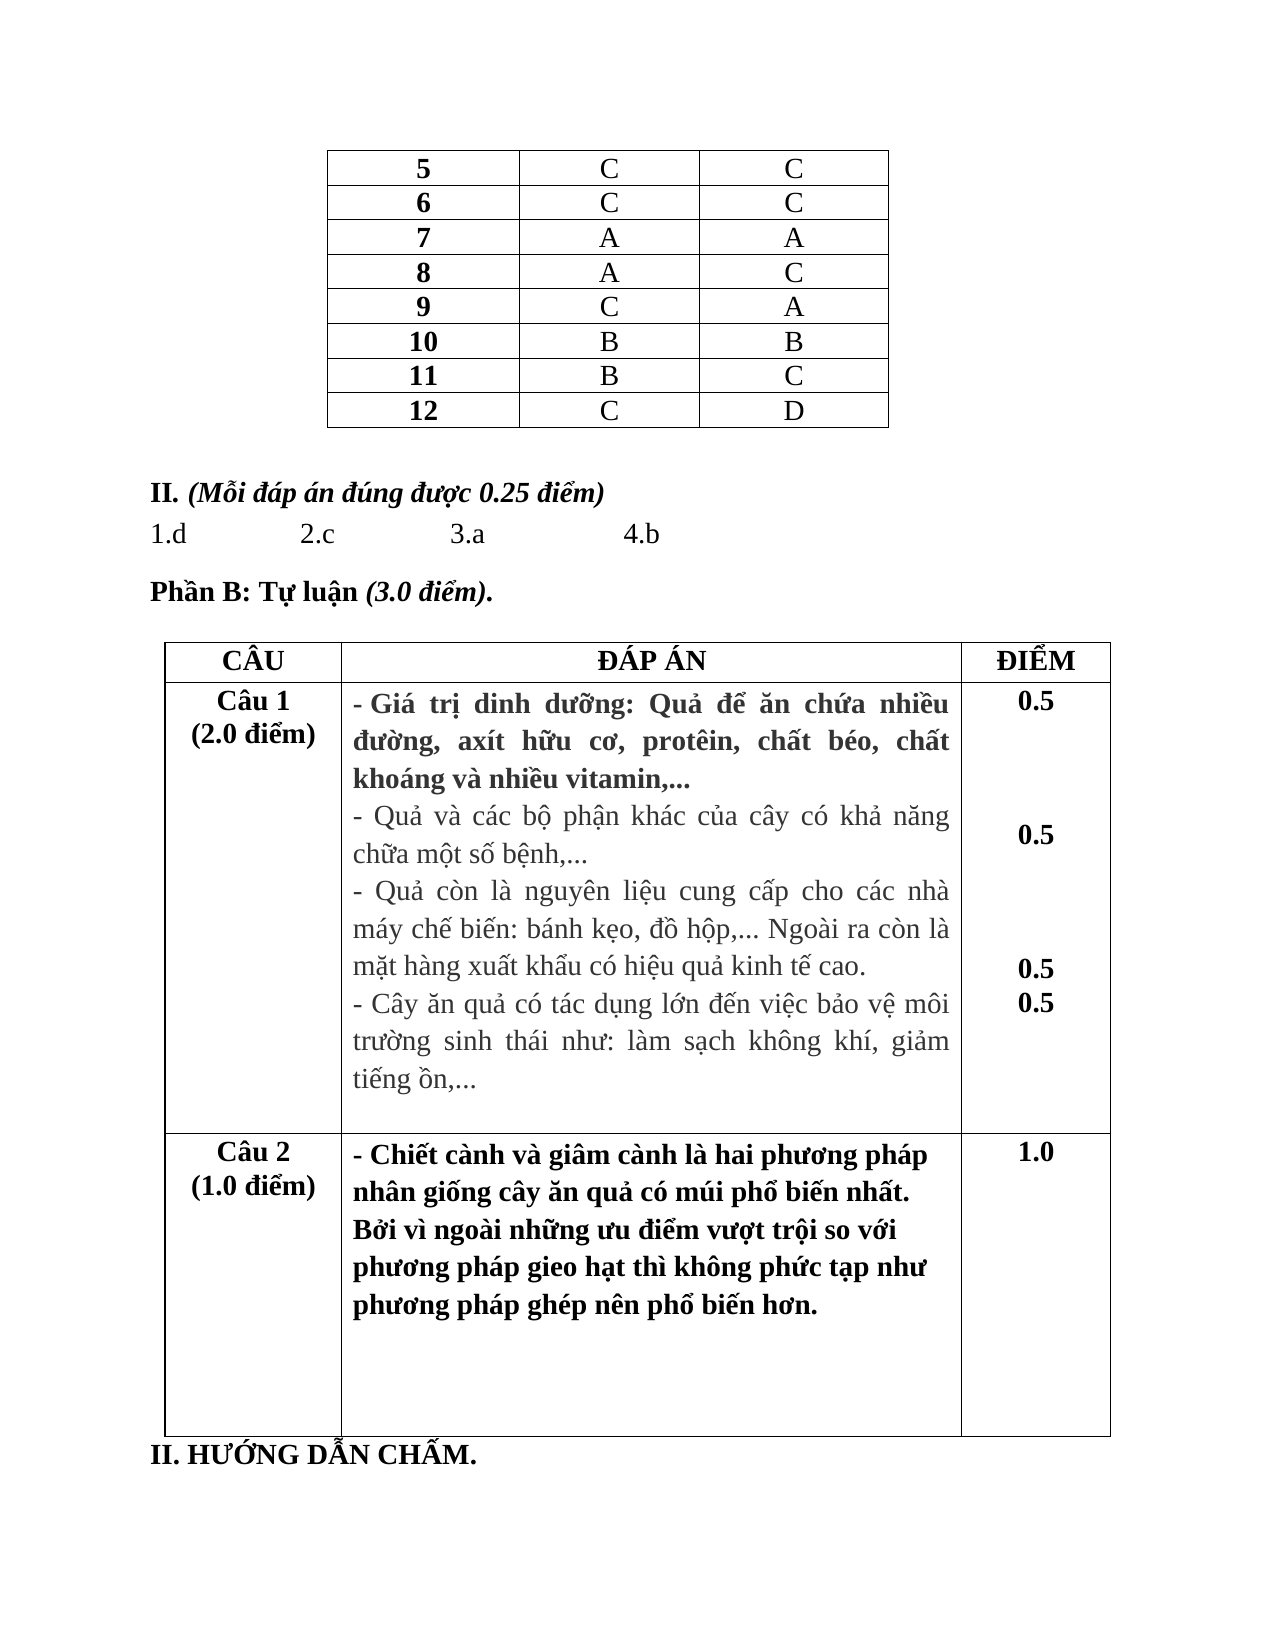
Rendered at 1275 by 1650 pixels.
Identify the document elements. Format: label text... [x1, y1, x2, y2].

table_header ĐÁP ÁN [342, 643, 961, 682]
table_cell 1.0 [962, 1134, 1110, 1436]
table_cell 9 [328, 289, 519, 323]
text II. HƯỚNG DẪN CHẤM. [150, 1437, 1125, 1471]
table_cell 7 [328, 220, 519, 254]
table_cell B [520, 359, 699, 392]
table_header ĐIỂM [962, 643, 1110, 682]
table_cell - Chiết cành và giâm cành là hai phương pháp nhân giống cây ăn quả có múi phổ biến nhất. Bởi vì ngoài những ưu điểm vượt trội so với phương pháp gieo hạt thì không phức tạp như phương pháp ghép nên phổ biến hơn. [342, 1134, 961, 1436]
table_cell A [520, 220, 699, 254]
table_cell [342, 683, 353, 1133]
table_cell A [520, 255, 699, 288]
table_cell 10 [328, 324, 519, 357]
table_cell 8 [328, 255, 519, 288]
table_cell C [700, 151, 888, 184]
table_cell A [700, 289, 888, 323]
text 1.d 2.c 3.a 4.b [150, 509, 1125, 549]
table_cell C [520, 289, 699, 323]
table_cell C [700, 359, 888, 392]
table_cell B [700, 324, 888, 357]
table_cell 6 [328, 186, 519, 219]
table_cell Câu 2 (1.0 điểm) [166, 1134, 341, 1436]
text II. (Mỗi đáp án đúng được 0.25 điểm) [150, 468, 1125, 509]
table_header CÂU [166, 643, 341, 682]
table_cell 0.5 0.5 0.5 0.5 [962, 683, 1110, 1133]
table_cell C [520, 186, 699, 219]
table_cell 5 [328, 151, 519, 184]
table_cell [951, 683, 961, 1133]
table_cell C [700, 186, 888, 219]
table_cell B [520, 324, 699, 357]
text Phần B: Tự luận (3.0 điểm). [150, 574, 1125, 608]
table_cell 12 [328, 393, 519, 427]
table_cell A [700, 220, 888, 254]
table_cell C [520, 393, 699, 427]
table_cell D [700, 393, 888, 427]
table_cell Câu 1 (2.0 điểm) [166, 683, 341, 1133]
table_cell 11 [328, 359, 519, 392]
table_cell C [700, 255, 888, 288]
table_cell C [520, 151, 699, 184]
